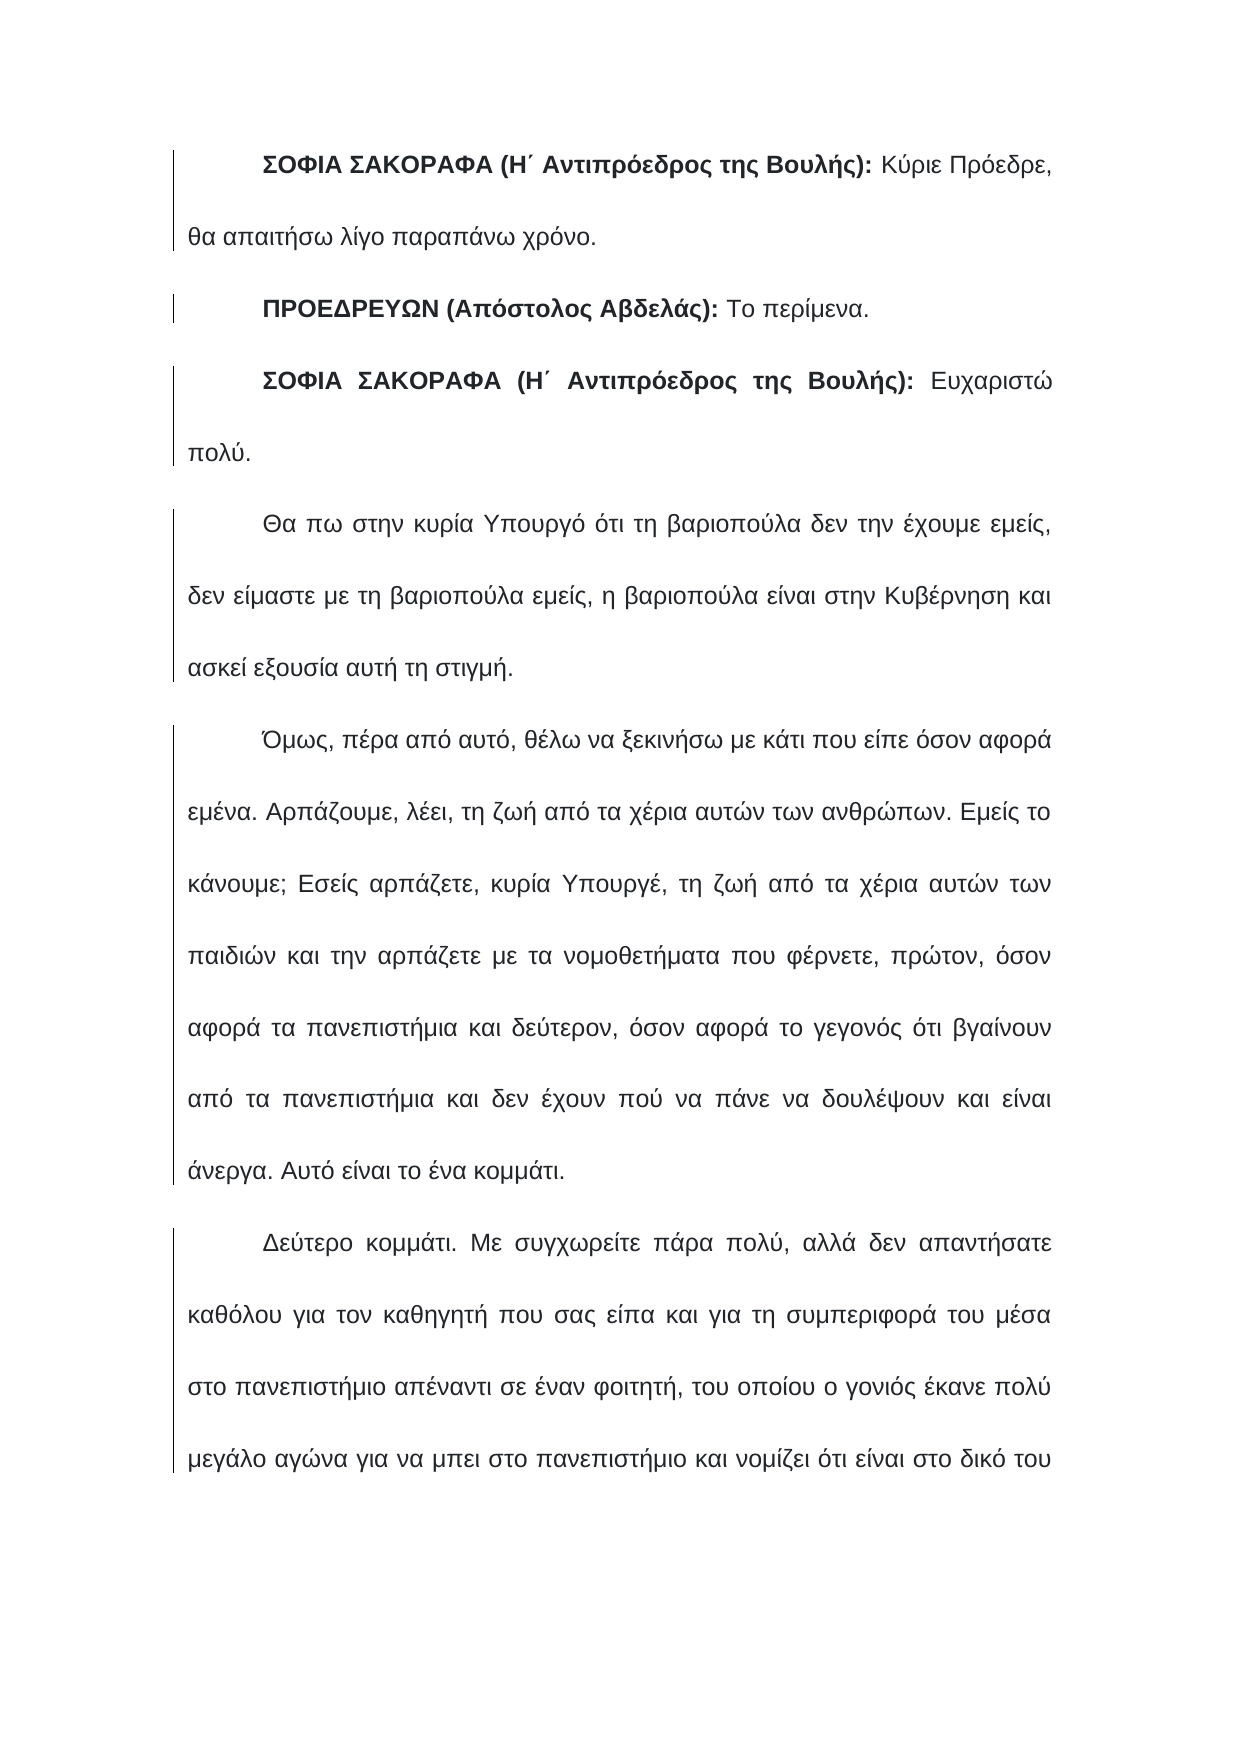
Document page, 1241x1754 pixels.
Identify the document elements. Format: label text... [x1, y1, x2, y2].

text ΣΟΦΙΑ ΣΑΚΟΡΑΦΑ (Η΄ Αντιπρόεδρος της Βουλής): Ευχαριστώ πολύ. [187, 366, 1053, 466]
text ΠΡΟΕΔΡΕΥΩΝ (Απόστολος Αβδελάς): Το περίμενα. [187, 294, 1053, 322]
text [187, 1228, 1053, 1472]
text ΣΟΦΙΑ ΣΑΚΟΡΑΦΑ (Η΄ Αντιπρόεδρος της Βουλής): Κύριε Πρόεδρε, θα απαιτήσω λίγο παραπάνω χρόνο. [187, 150, 1053, 251]
text Θα πω στην κυρία Υπουργό ότι τη βαριοπούλα δεν την έχουμε εμείς, δεν είμαστε με τη βαριοπούλα εμείς, η βαριοπούλα είναι στην Κυβέρνηση και ασκεί εξουσία αυτή τη στιγμή. [187, 509, 1053, 682]
text Όμως, πέρα από αυτό, θέλω να ξεκινήσω με κάτι που είπε όσον αφορά εμένα. Αρπάζουμε, λέει, τη ζωή από τα χέρια αυτών των ανθρώπων. Εμείς το κάνουμε; Εσείς αρπάζετε, κυρία Υπουργέ, τη ζωή από τα χέρια αυτών των παιδιών και την αρπάζετε με τα νομοθετήματα που φέρνετε, πρώτον, όσον αφορά τα πανεπιστήμια και δεύτερον, όσον αφορά το γεγονός ότι βγαίνουν από τα πανεπιστήμια και δεν έχουν πού να πάνε να δουλέψουν και είναι άνεργα. Αυτό είναι το ένα κομμάτι. [187, 725, 1053, 1185]
